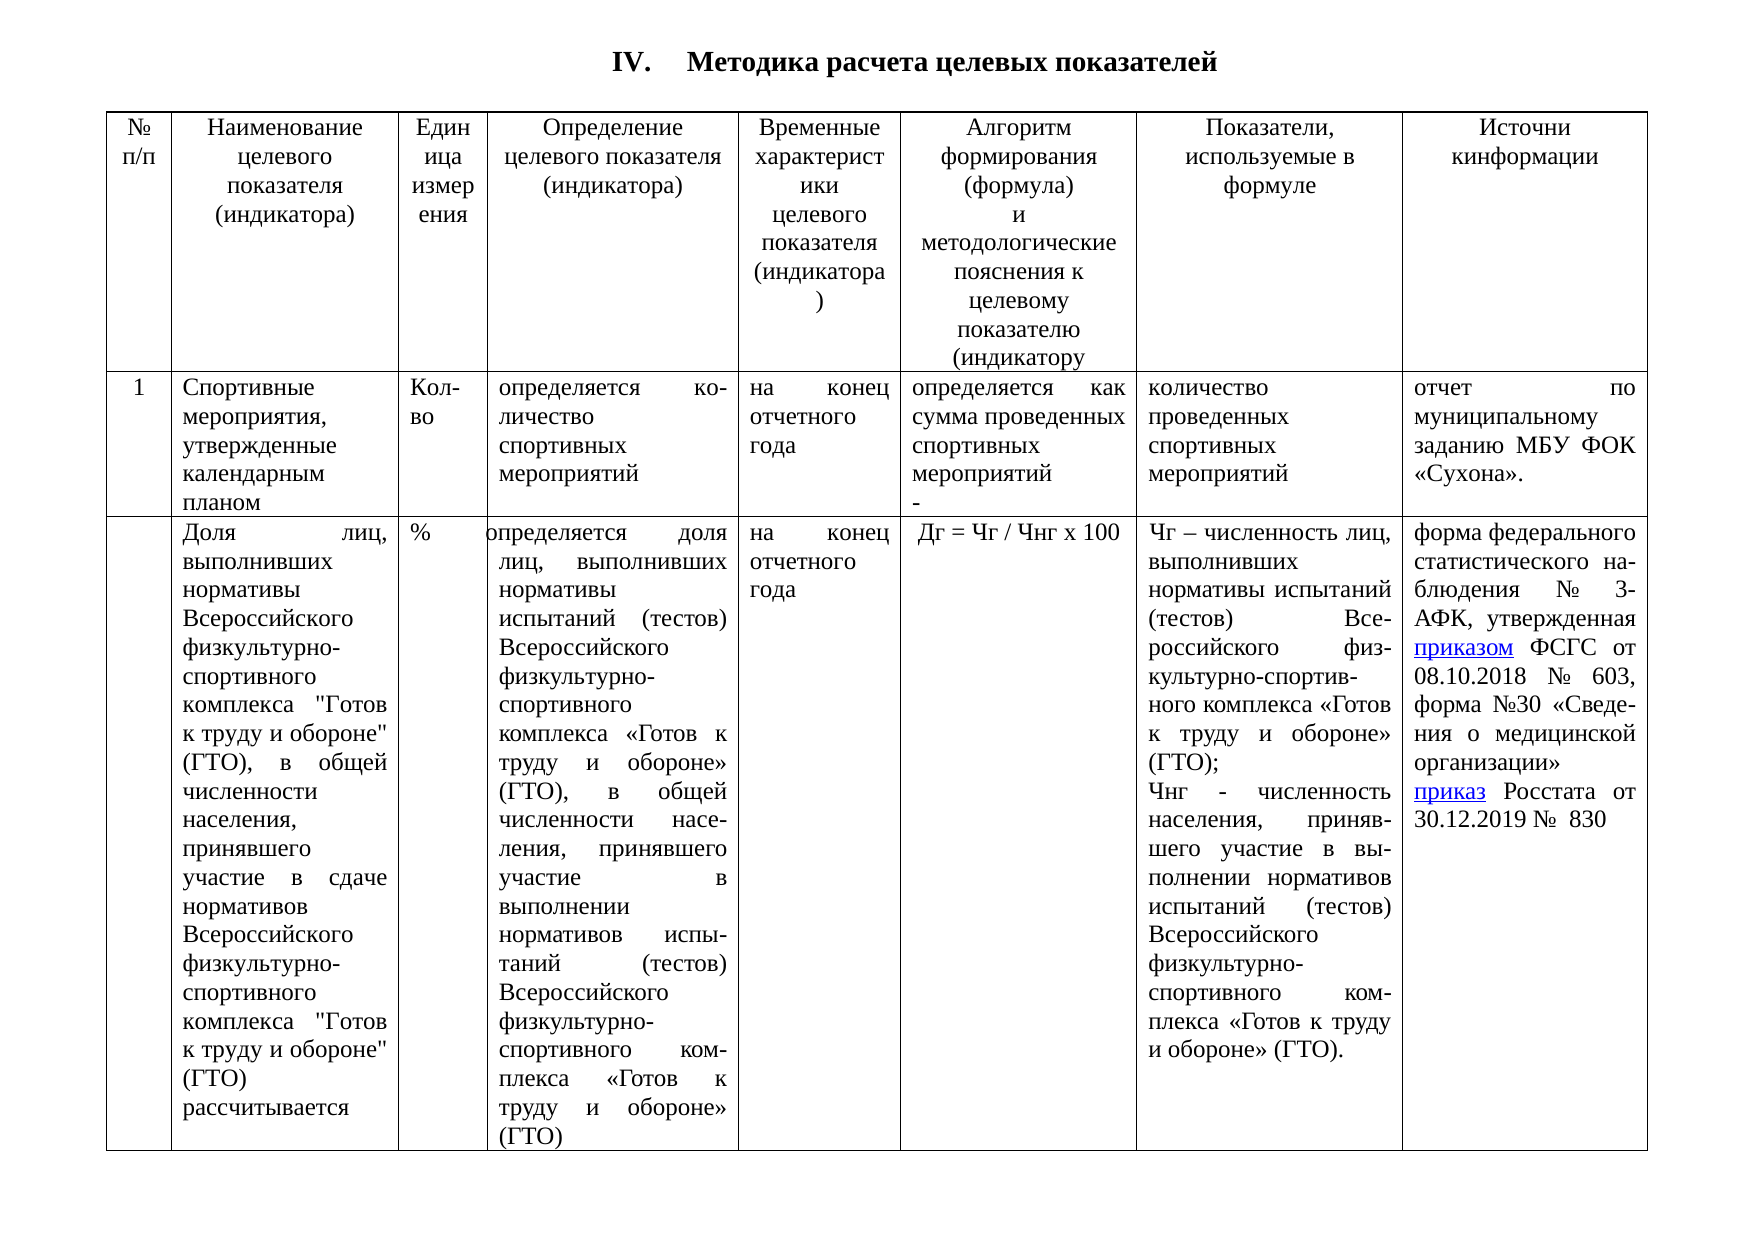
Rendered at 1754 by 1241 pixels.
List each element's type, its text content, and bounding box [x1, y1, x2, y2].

table_cell определяется доля лиц, выполнивших нормативы испытаний (тестов) Всероссийского физкультурно-спортивного комплекса «Готов к труду и обороне» (ГТО), в общей численности населения, принявшего участие в выполнении нормативов испытаний (тестов) Всероссийского физкультурно-спортивного комплекса «Готов к труду и обороне» (ГТО) [488, 517, 738, 1149]
table_cell на конец отчетного года [739, 517, 900, 1149]
table_cell количество проведенных спортивных мероприятий [1137, 372, 1402, 516]
table_cell Кол-во [399, 372, 487, 516]
table_cell % [399, 517, 487, 1149]
list Методика расчета целевых показателей [193, 44, 1636, 78]
table_header № п/п [107, 113, 171, 371]
table_cell Дг = Чг / Чнг x 100 [901, 517, 1136, 1149]
table_header Временные характеристики целевого показателя (индикатора) [739, 113, 900, 371]
table_header Наименование целевого показателя (индикатора) [172, 113, 398, 371]
table_cell 1 [107, 372, 171, 516]
table_header Единица измерения [399, 113, 487, 371]
table_cell форма федерального статистического наблюдения № 3-АФК, утвержденная приказом ФСГС от 08.10.2018 № 603, форма №30 «Сведения о медицинской организации» приказ Росстата от 30.12.2019 № 830 [1403, 517, 1647, 1149]
table_cell определяется как сумма проведенных спортивных мероприятий - [901, 372, 1136, 516]
table_cell [107, 517, 171, 1149]
table_cell на конец отчетного года [739, 372, 900, 516]
table_cell Доля лиц, выполнивших нормативы Всероссийского физкультурно-спортивного комплекса "Готов к труду и обороне" (ГТО), в общей численности населения, принявшего участие в сдаче нормативов Всероссийского физкультурно-спортивного комплекса "Готов к труду и обороне" (ГТО) рассчитывается [172, 517, 398, 1149]
table_header Определение целевого показателя (индикатора) [488, 113, 738, 371]
table_header Источникинформации [1403, 113, 1647, 371]
table_cell отчет по муниципальному заданию МБУ ФОК «Сухона». [1403, 372, 1647, 516]
table_header Алгоритм формирования (формула) и методологические пояснения к целевому показателю (индикатору [901, 113, 1136, 371]
table_cell определяется количество спортивных мероприятий [488, 372, 738, 516]
table_cell Чг – численность лиц, выполнивших нормативы испытаний (тестов) Всероссийского физкультурно-спортивного комплекса «Готов к труду и обороне» (ГТО); Чнг - численность населения, принявшего участие в выполнении нормативов испытаний (тестов) Всероссийского физкультурно-спортивного комплекса «Готов к труду и обороне» (ГТО). [1137, 517, 1402, 1149]
table_header Показатели, используемые в формуле [1137, 113, 1402, 371]
table_cell Спортивные мероприятия, утвержденные календарным планом [172, 372, 398, 516]
